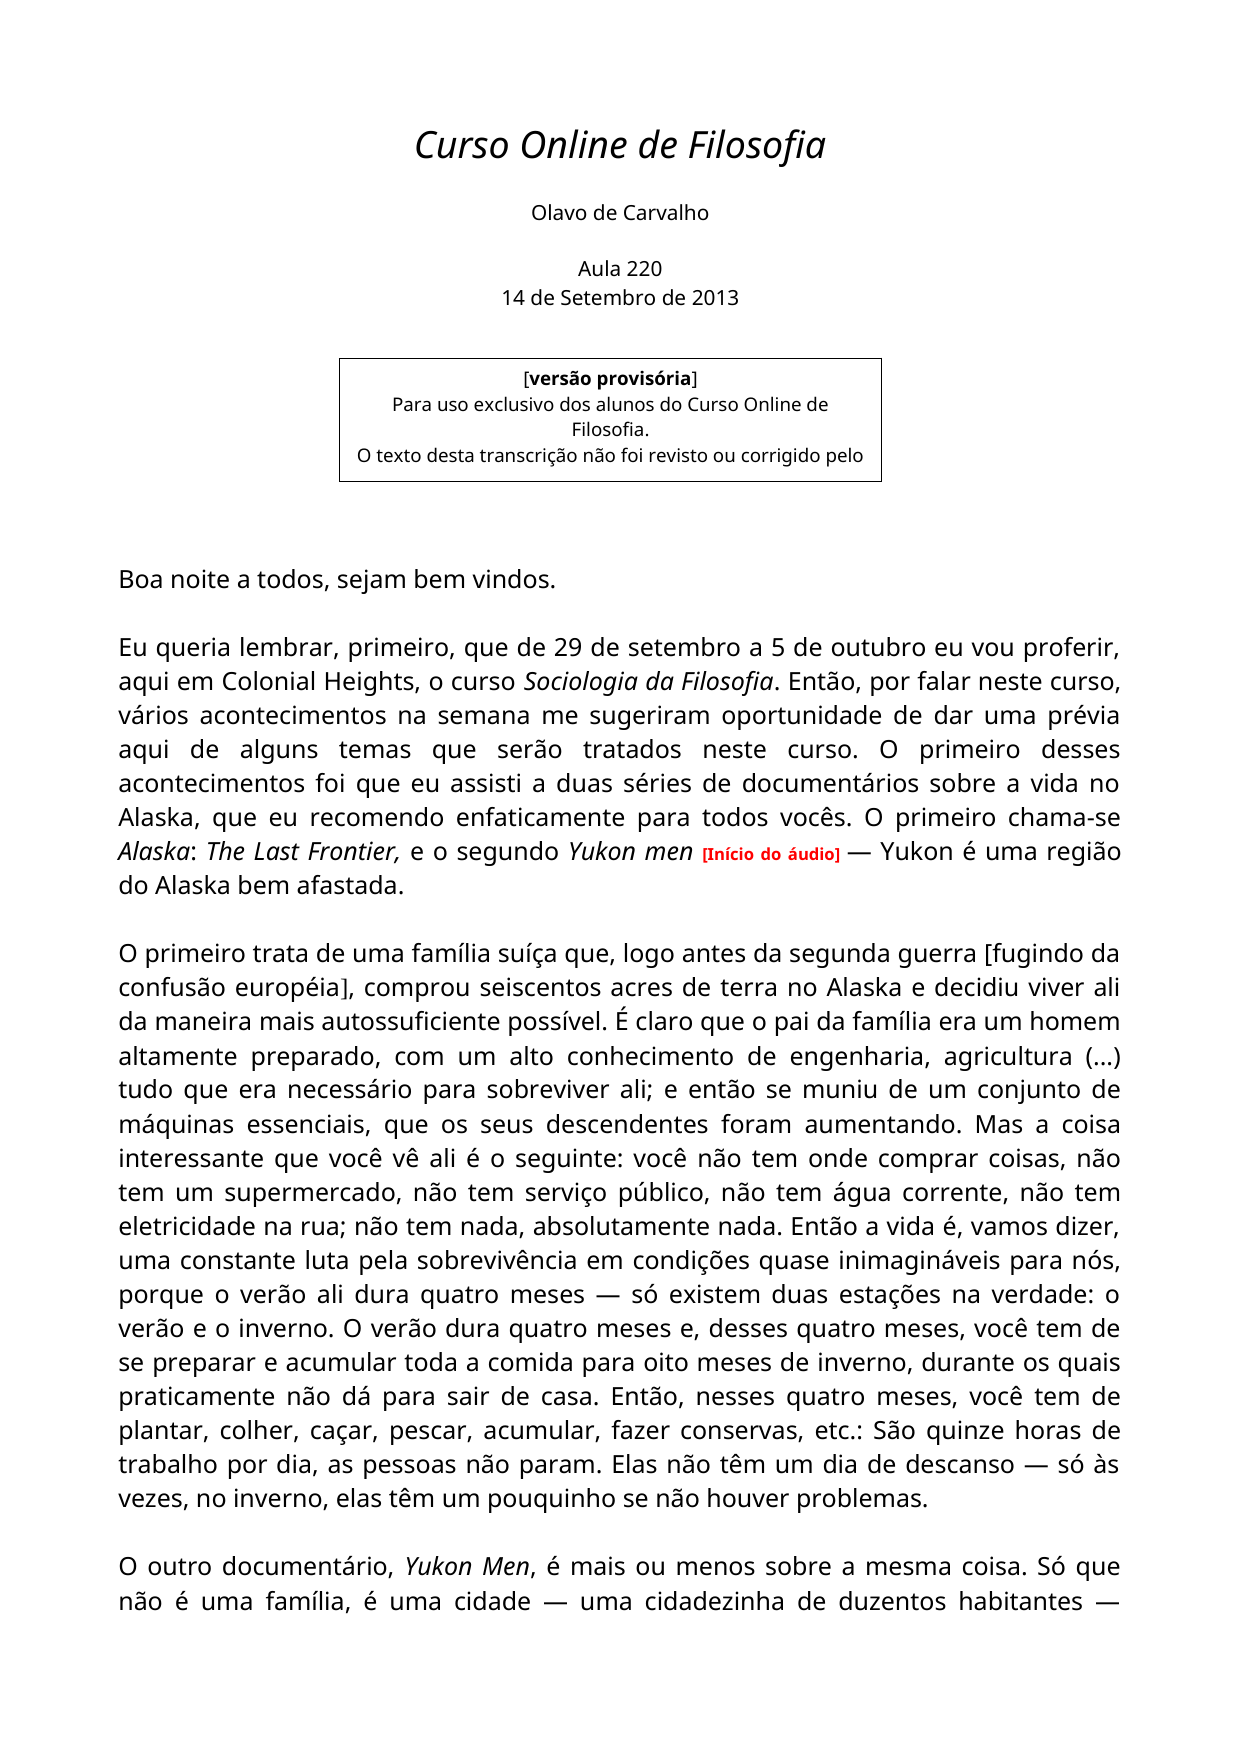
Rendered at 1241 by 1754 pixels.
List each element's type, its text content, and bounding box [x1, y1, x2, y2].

text Boa noite a todos, sejam bem vindos. [118, 561, 1122, 595]
text O primeiro trata de uma família suíça que, logo antes da segunda guerra [fugindo da confusão européia], comprou seiscentos acres de terra no Alaska e decidiu viver ali da maneira mais autossuficiente possível. É claro que o pai da família era um homem altamente preparado, com um alto conhecimento de engenharia, agricultura (...) tudo que era necessário para sobreviver ali; e então se muniu de um conjunto de máquinas essenciais, que os seus descendentes foram aumentando. Mas a coisa interessante que você vê ali é o seguinte: você não tem onde comprar coisas, não tem um supermercado, não tem serviço público, não tem água corrente, não tem eletricidade na rua; não tem nada, absolutamente nada. Então a vida é, vamos dizer, uma constante luta pela sobrevivência em condições quase inimagináveis para nós, porque o verão ali dura quatro meses — só existem duas estações na verdade: o verão e o inverno. O verão dura quatro meses e, desses quatro meses, você tem de se preparar e acumular toda a comida para oito meses de inverno, durante os quais praticamente não dá para sair de casa. Então, nesses quatro meses, você tem de plantar, colher, caçar, pescar, acumular, fazer conservas, etc.: São quinze horas de trabalho por dia, as pessoas não param. Elas não têm um dia de descanso — só às vezes, no inverno, elas têm um pouquinho se não houver problemas. [118, 936, 1122, 1515]
text Curso Online de Filosofia [118, 118, 1122, 169]
text Olavo de Carvalho [118, 198, 1122, 226]
text 14 de Setembro de 2013 [118, 283, 1122, 311]
text Eu queria lembrar, primeiro, que de 29 de setembro a 5 de outubro eu vou proferir, aqui em Colonial Heights, o curso Sociologia da Filosofia. Então, por falar neste curso, vários acontecimentos na semana me sugeriram oportunidade de dar uma prévia aqui de alguns temas que serão tratados neste curso. O primeiro desses acontecimentos foi que eu assisti a duas séries de documentários sobre a vida no Alaska, que eu recomendo enfaticamente para todos vocês. O primeiro chama-se Alaska: The Last Frontier, e o segundo Yukon men [Início do áudio] — Yukon é uma região do Alaska bem afastada. [118, 629, 1122, 902]
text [118, 1515, 1122, 1617]
text Aula 220 [118, 254, 1122, 283]
